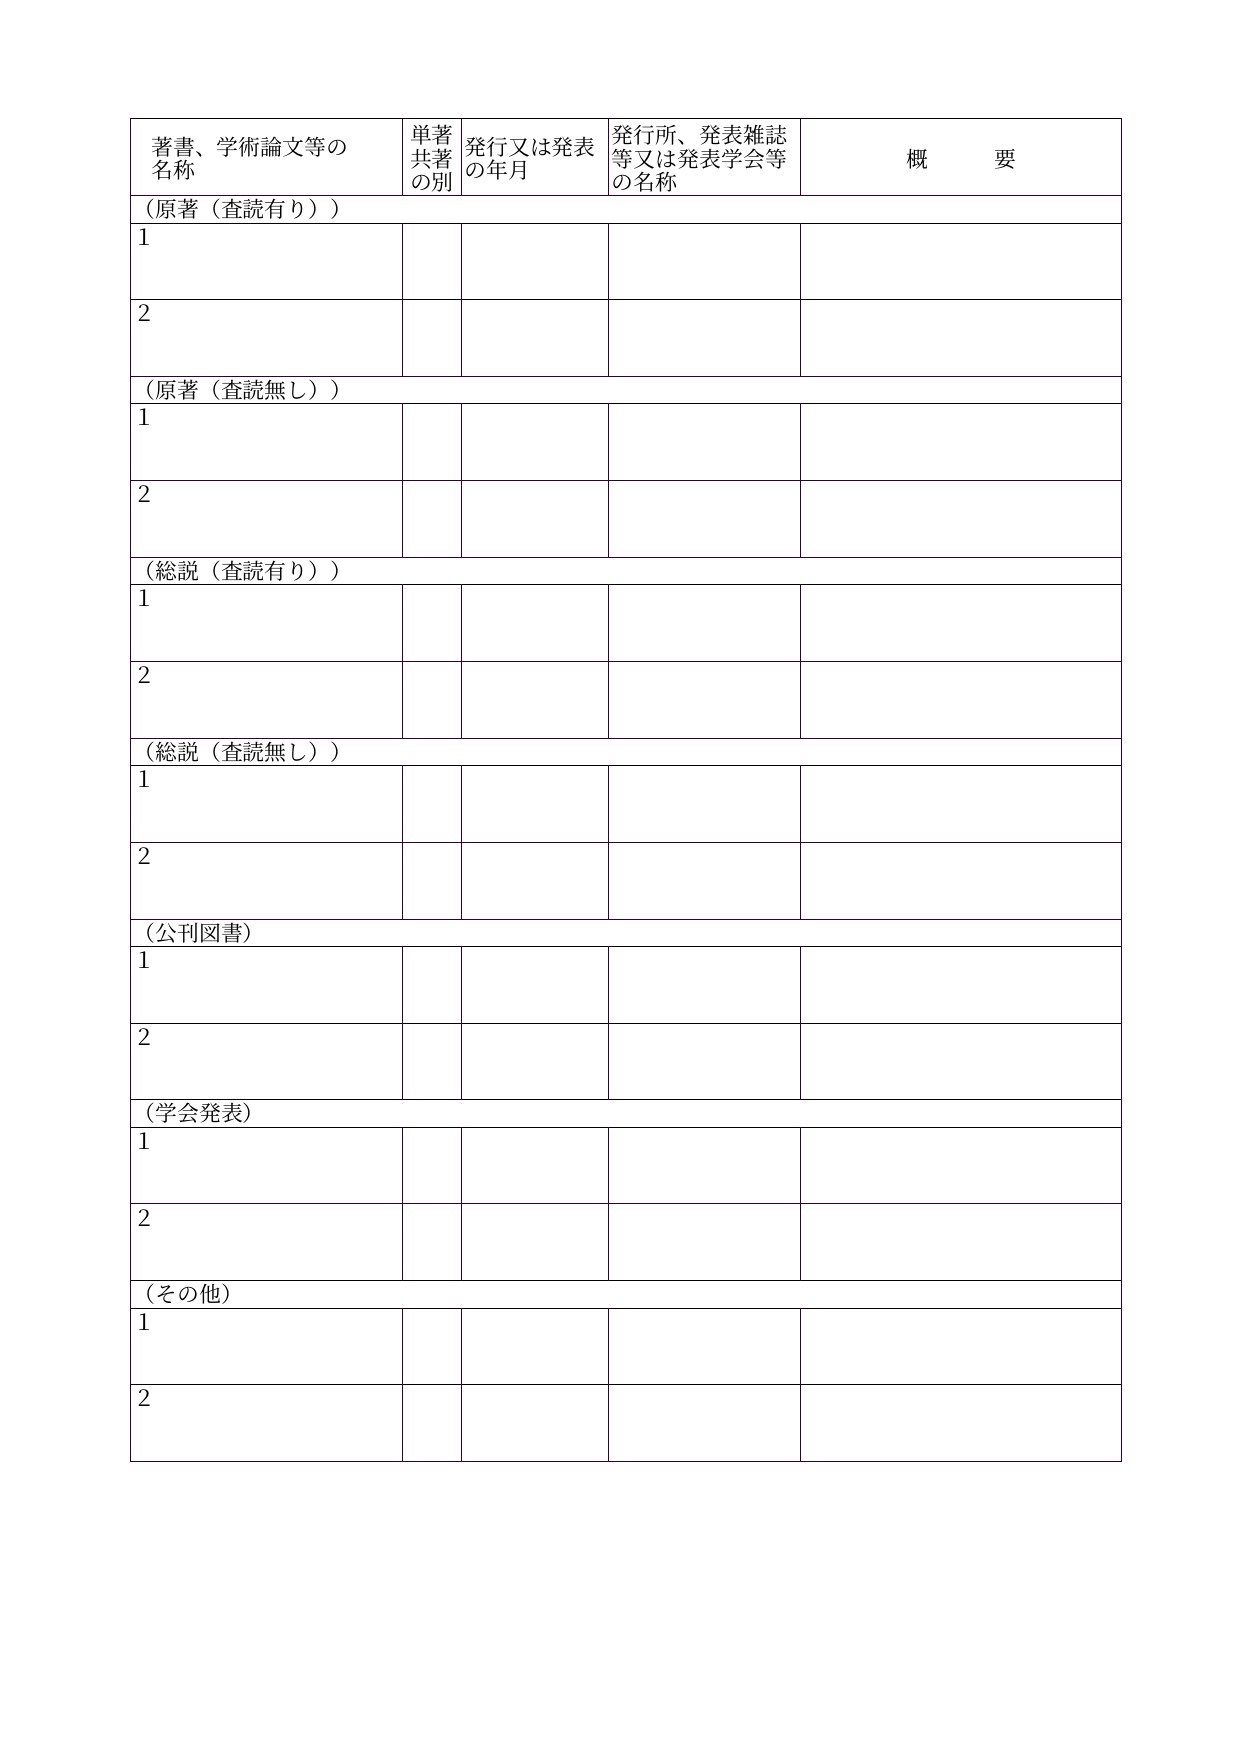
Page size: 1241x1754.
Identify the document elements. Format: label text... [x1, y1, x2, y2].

table_cell [462, 1128, 608, 1203]
table_cell （原著（査読有り）） [131, 196, 1121, 222]
table_cell [403, 1385, 461, 1461]
table_cell [801, 585, 1121, 661]
table_cell [403, 1024, 461, 1099]
table_cell [801, 1309, 1121, 1384]
table_cell [403, 1128, 461, 1203]
table_cell ２ [131, 481, 402, 557]
table_header 発行又は発表 の年月 [462, 119, 608, 195]
table_cell [462, 1309, 608, 1384]
table_cell ２ [131, 300, 402, 376]
table_cell [801, 481, 1121, 557]
table_cell [403, 300, 461, 376]
table_cell [609, 224, 800, 299]
table_cell [801, 300, 1121, 376]
table_cell [609, 1309, 800, 1384]
table_cell [609, 1128, 800, 1203]
table_cell [462, 1385, 608, 1461]
table_cell （その他） [131, 1281, 1121, 1307]
table_cell [801, 1024, 1121, 1099]
table_cell １ [131, 1128, 402, 1203]
table_header 著書、学術論文等の 名称 [131, 119, 402, 195]
table_cell （総説（査読無し）） [131, 739, 1121, 765]
table_cell [609, 1024, 800, 1099]
table_cell [462, 1204, 608, 1280]
table_cell ２ [131, 1385, 402, 1461]
table_cell [801, 1128, 1121, 1203]
table_cell [609, 300, 800, 376]
table_cell ２ [131, 843, 402, 918]
table_header 発行所、発表雑誌 等又は発表学会等 の名称 [609, 119, 800, 195]
table_cell [403, 843, 461, 918]
table_header 概 要 [801, 119, 1121, 195]
table_cell [801, 1204, 1121, 1280]
table_cell [462, 404, 608, 480]
table_cell [403, 662, 461, 738]
table_cell [462, 1024, 608, 1099]
table_cell [403, 947, 461, 1022]
table_cell [609, 585, 800, 661]
table_cell [403, 766, 461, 842]
table_cell [403, 1309, 461, 1384]
table_cell [609, 404, 800, 480]
table_cell （総説（査読有り）） [131, 558, 1121, 584]
table_cell [462, 300, 608, 376]
table_cell [801, 947, 1121, 1022]
table_cell １ [131, 585, 402, 661]
table_cell [801, 662, 1121, 738]
table_cell [462, 843, 608, 918]
table_cell [462, 585, 608, 661]
table_cell [403, 224, 461, 299]
table_cell [609, 481, 800, 557]
table_cell [801, 766, 1121, 842]
table_cell [462, 662, 608, 738]
table_cell （公刊図書） [131, 920, 1121, 946]
table_cell [462, 481, 608, 557]
table_cell （原著（査読無し）） [131, 377, 1121, 403]
table_cell [609, 843, 800, 918]
table_cell [801, 1385, 1121, 1461]
table_cell [801, 224, 1121, 299]
table_cell [609, 1204, 800, 1280]
table_cell ２ [131, 1024, 402, 1099]
table_cell [462, 766, 608, 842]
table_cell [609, 947, 800, 1022]
table_cell [403, 481, 461, 557]
table_cell [462, 224, 608, 299]
table_cell ２ [131, 1204, 402, 1280]
table_cell [609, 766, 800, 842]
table_cell [609, 662, 800, 738]
table_cell [609, 1385, 800, 1461]
table_cell １ [131, 1309, 402, 1384]
table_cell [801, 843, 1121, 918]
table_cell [403, 404, 461, 480]
table_cell １ [131, 224, 402, 299]
table_cell １ [131, 404, 402, 480]
table_cell ２ [131, 662, 402, 738]
table_cell [462, 947, 608, 1022]
table_cell [801, 404, 1121, 480]
table_header 単著 共著 の別 [403, 119, 461, 195]
table_cell １ [131, 947, 402, 1022]
table_cell （学会発表） [131, 1100, 1121, 1127]
table_cell [403, 585, 461, 661]
table_cell [403, 1204, 461, 1280]
table_cell １ [131, 766, 402, 842]
